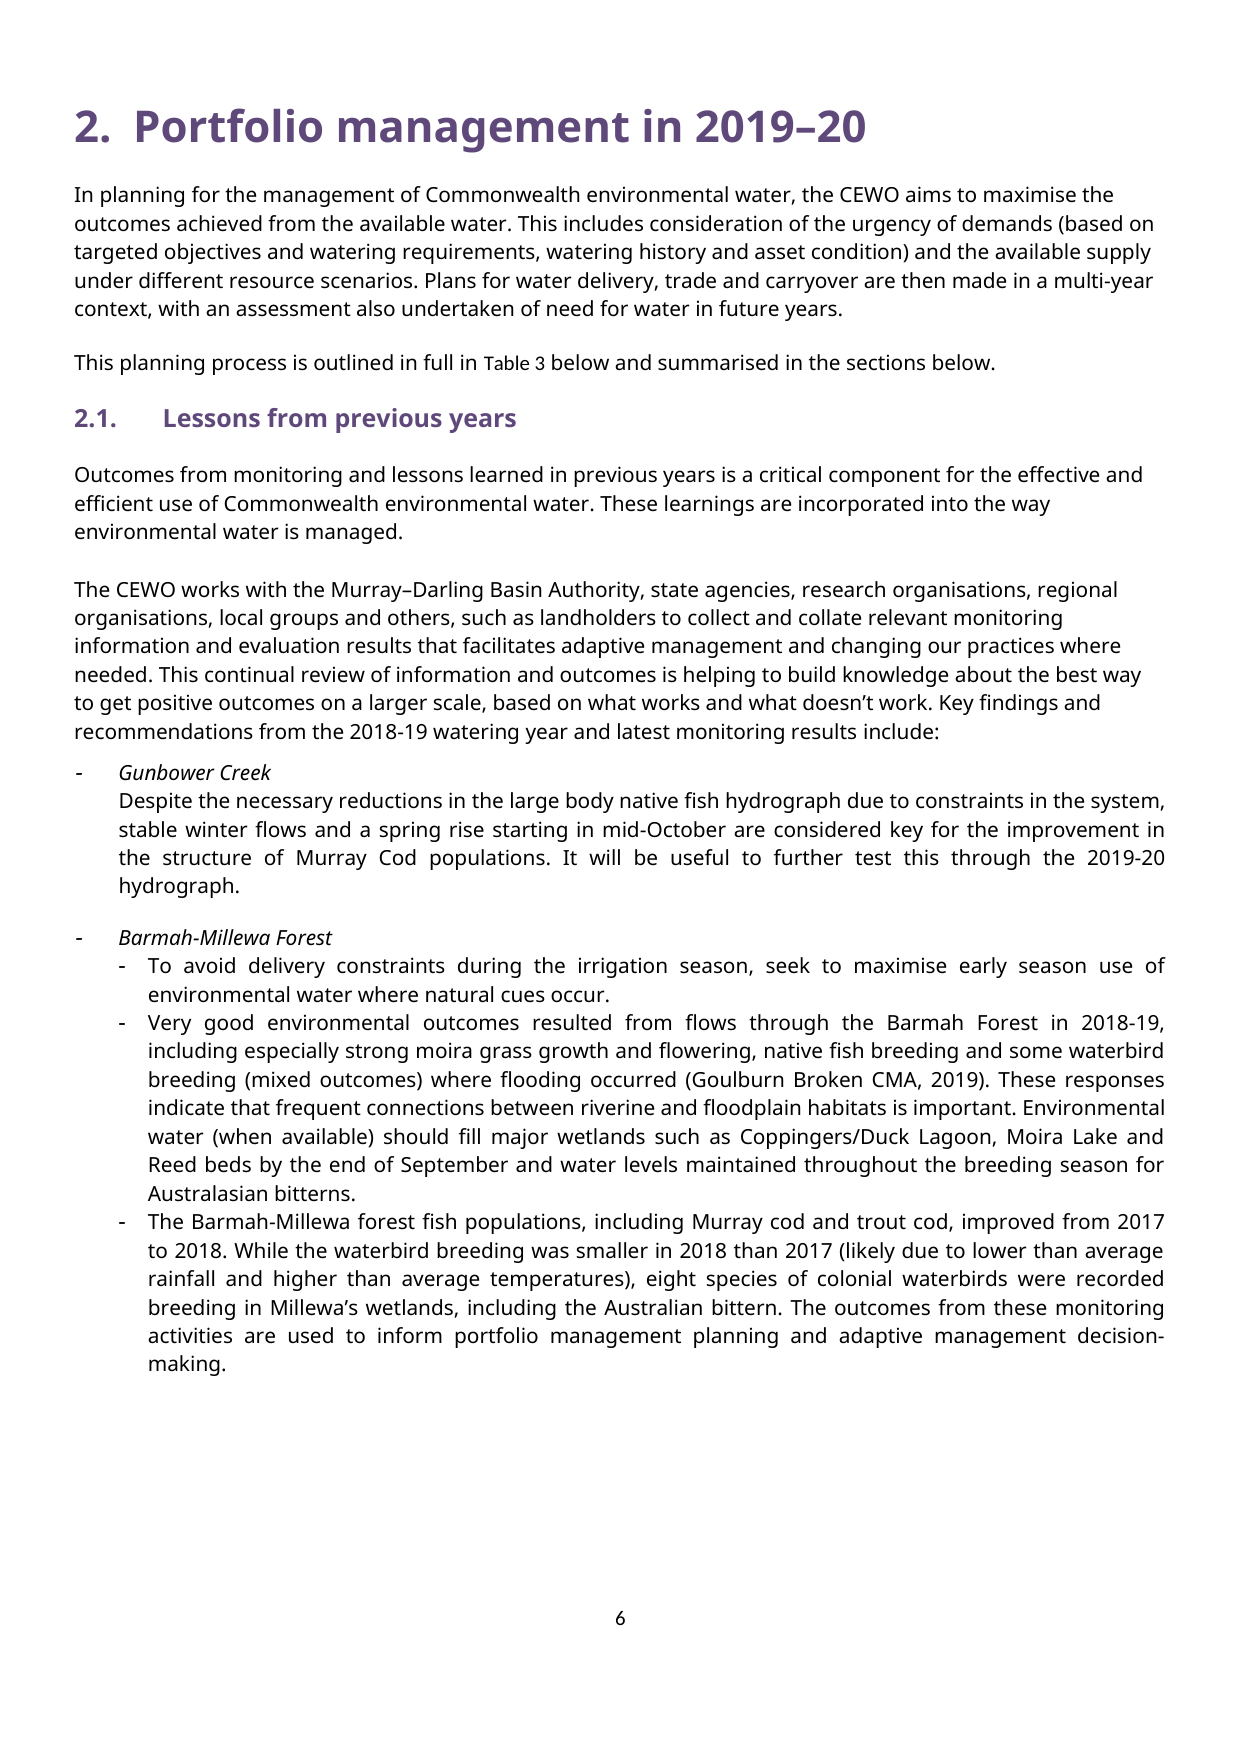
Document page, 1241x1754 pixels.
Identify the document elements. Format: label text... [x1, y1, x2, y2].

text In planning for the management of Commonwealth environmental water, the CEWO aims to maximise the outcomes achieved from the available water. This includes consideration of the urgency of demands (based on targeted objectives and watering requirements, watering history and asset condition) and the available supply under different resource scenarios. Plans for water delivery, trade and carryover are then made in a multi-year context, with an assessment also undertaken of need for water in future years. [74, 181, 1166, 323]
list To avoid delivery constraints during the irrigation season, seek to maximise early season use of environmental water where natural cues occur. [118, 951, 1166, 1008]
subtitle Portfolio management in 2019–20 [74, 96, 1166, 156]
list The Barmah-Millewa forest fish populations, including Murray cod and trout cod, improved from 2017 to 2018. While the waterbird breeding was smaller in 2018 than 2017 (likely due to lower than average rainfall and higher than average temperatures), eight species of colonial waterbirds were recorded breeding in Millewa’s wetlands, including the Australian bittern. The outcomes from these monitoring activities are used to inform portfolio management planning and adaptive management decision-making. [118, 1207, 1166, 1378]
subtitle Lessons from previous years [74, 401, 1166, 435]
text Outcomes from monitoring and lessons learned in previous years is a critical component for the effective and efficient use of Commonwealth environmental water. These learnings are incorporated into the way environmental water is managed. [74, 460, 1166, 546]
list Gunbower Creek [74, 758, 1166, 786]
text The CEWO works with the Murray–Darling Basin Authority, state agencies, research organisations, regional organisations, local groups and others, such as landholders to collect and collate relevant monitoring information and evaluation results that facilitates adaptive management and changing our practices where needed. This continual review of information and outcomes is helping to build knowledge about the best way to get positive outcomes on a larger scale, based on what works and what doesn’t work. Key findings and recommendations from the 2018-19 watering year and latest monitoring results include: [74, 575, 1166, 745]
text This planning process is outlined in full in Table 3 below and summarised in the sections below. [74, 348, 1166, 376]
list Despite the necessary reductions in the large body native fish hydrograph due to constraints in the system, stable winter flows and a spring rise starting in mid-October are considered key for the improvement in the structure of Murray Cod populations. It will be useful to further test this through the 2019-20 hydrograph. [118, 786, 1166, 900]
list Very good environmental outcomes resulted from flows through the Barmah Forest in 2018-19, including especially strong moira grass growth and flowering, native fish breeding and some waterbird breeding (mixed outcomes) where flooding occurred (Goulburn Broken CMA, 2019). These responses indicate that frequent connections between riverine and floodplain habitats is important. Environmental water (when available) should fill major wetlands such as Coppingers/Duck Lagoon, Moira Lake and Reed beds by the end of September and water levels maintained throughout the breeding season for Australasian bitterns. [118, 1008, 1166, 1207]
list Barmah-Millewa Forest [74, 923, 1166, 951]
